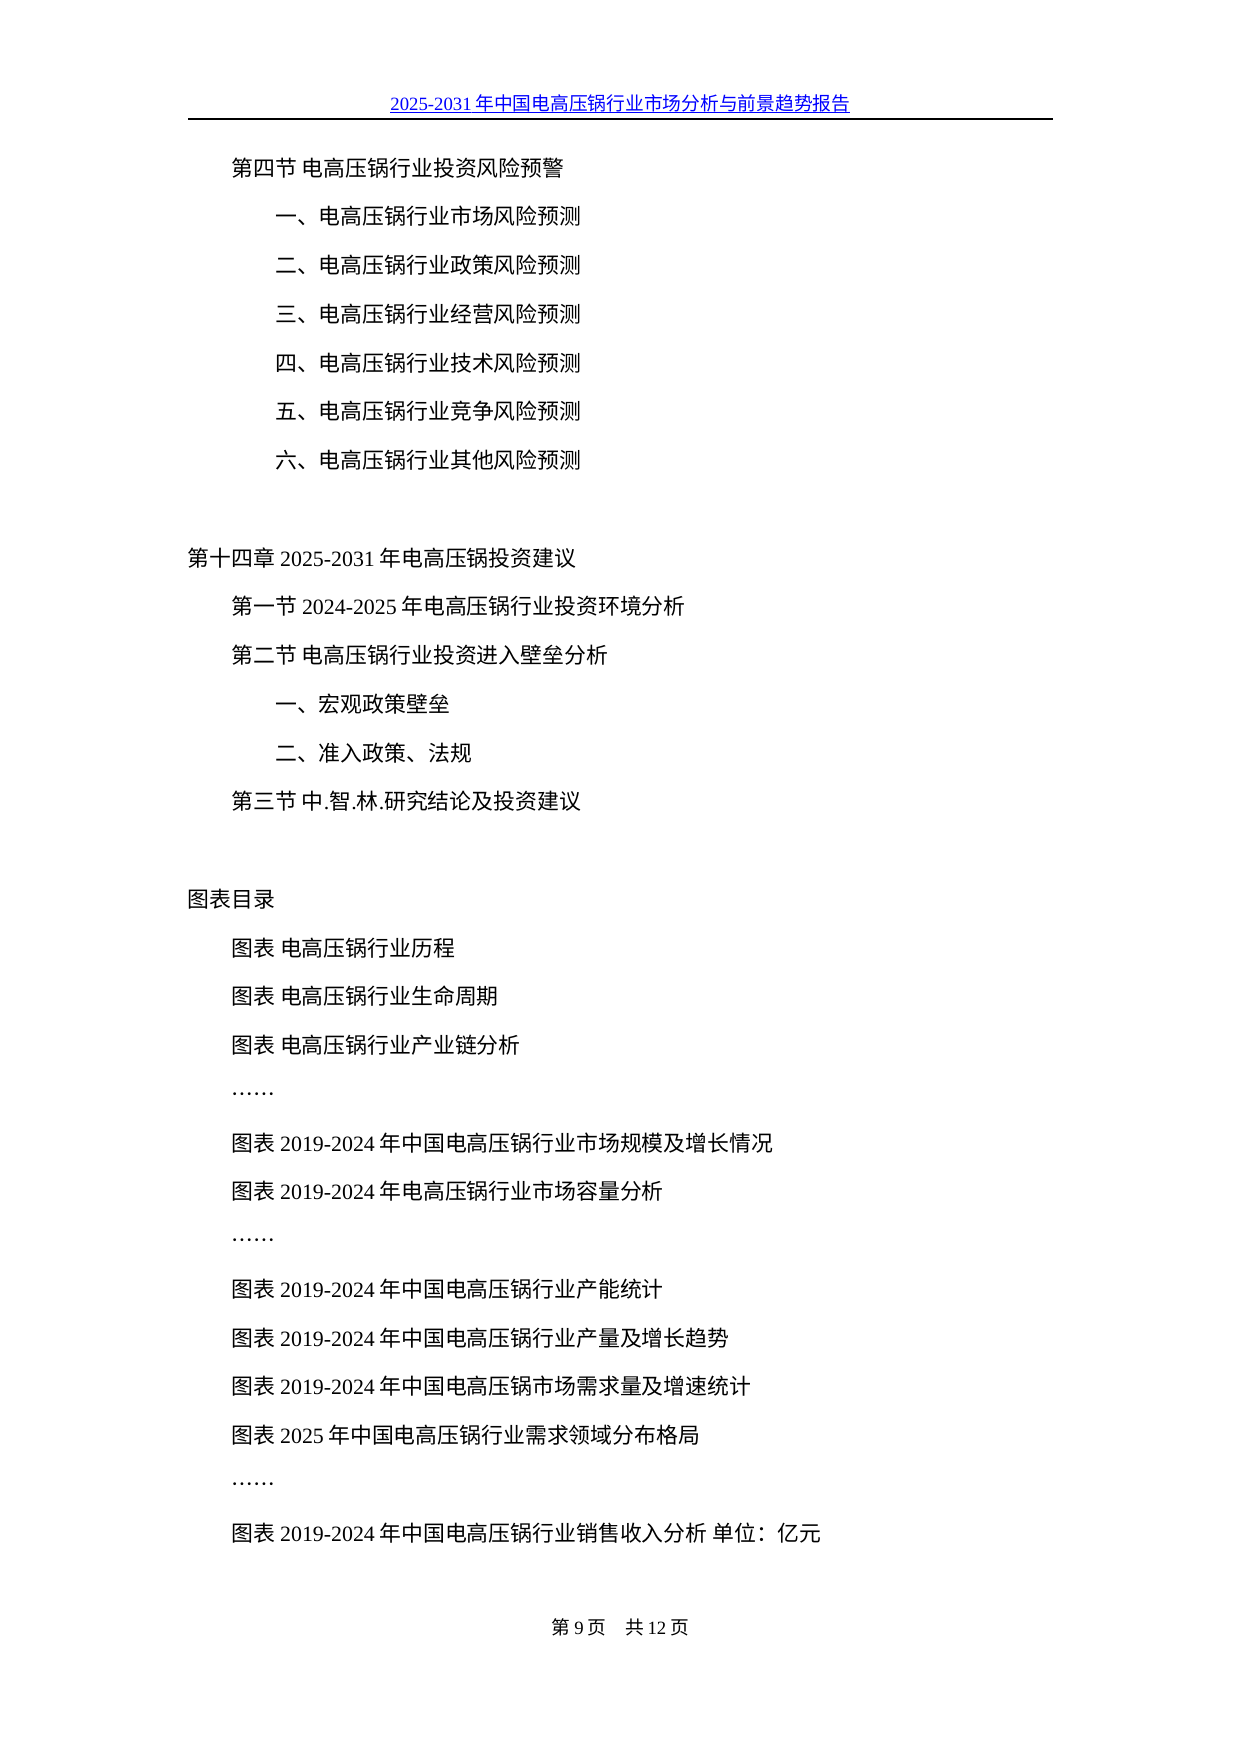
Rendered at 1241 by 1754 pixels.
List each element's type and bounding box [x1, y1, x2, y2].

text [187, 150, 1053, 1548]
